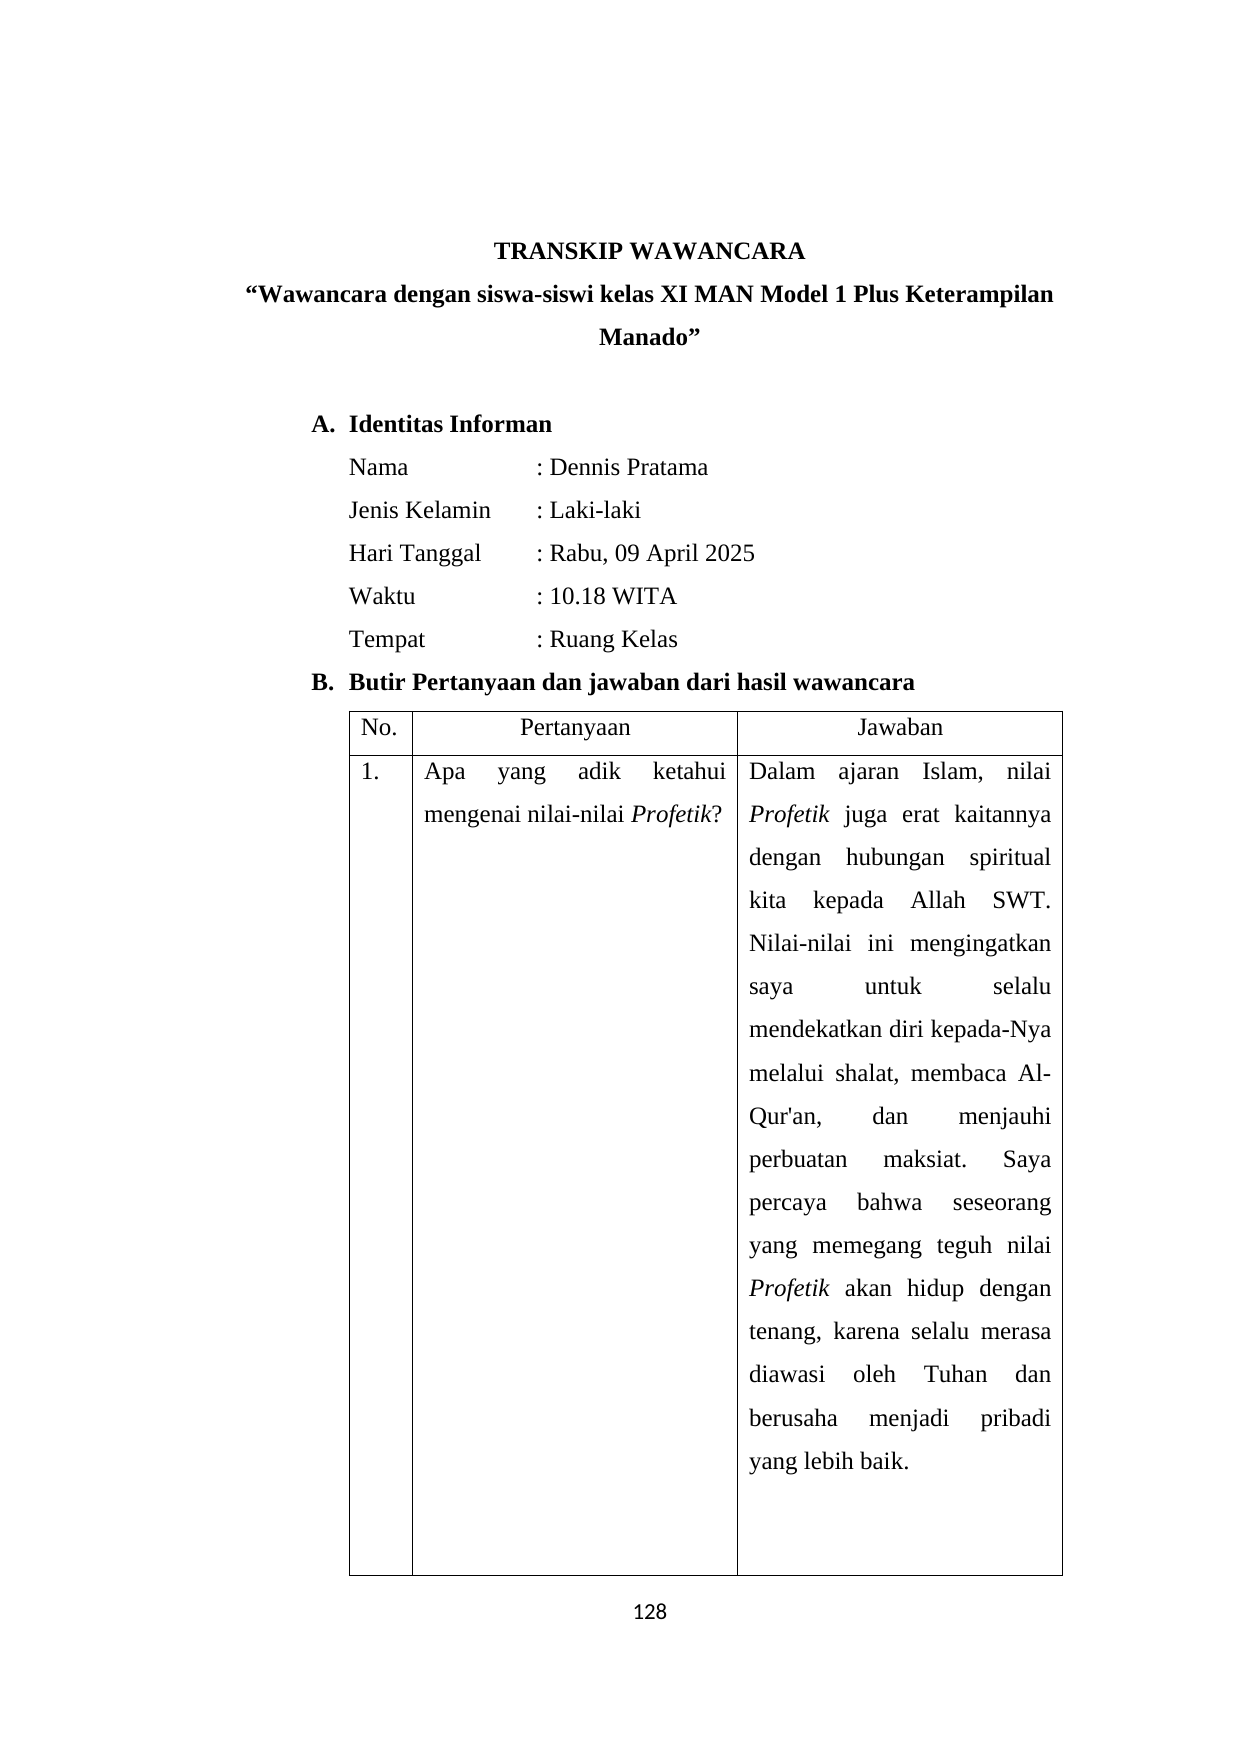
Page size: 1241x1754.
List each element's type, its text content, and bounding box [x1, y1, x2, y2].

table_cell Apa yang adik ketahui mengenai nilai-nilai Profetik? [413, 756, 737, 1575]
text Hari Tanggal : Rabu, 09 April 2025 [349, 538, 1063, 567]
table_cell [738, 756, 1062, 1575]
text TRANSKIP WAWANCARA [236, 236, 1063, 265]
table_cell 1. [350, 756, 412, 1575]
text Jenis Kelamin : Laki-laki [349, 495, 1063, 524]
list Butir Pertanyaan dan jawaban dari hasil wawancara [311, 667, 1063, 696]
text Tempat : Ruang Kelas [349, 624, 1063, 653]
table_header Jawaban [738, 712, 1062, 755]
list Identitas Informan [311, 409, 1063, 437]
text “Wawancara dengan siswa-siswi kelas XI MAN Model 1 Plus Keterampilan Manado” [236, 279, 1063, 351]
text Nama : Dennis Pratama [349, 452, 1063, 481]
table_header Pertanyaan [413, 712, 737, 755]
table_header No. [350, 712, 412, 755]
text Waktu : 10.18 WITA [349, 581, 1063, 610]
